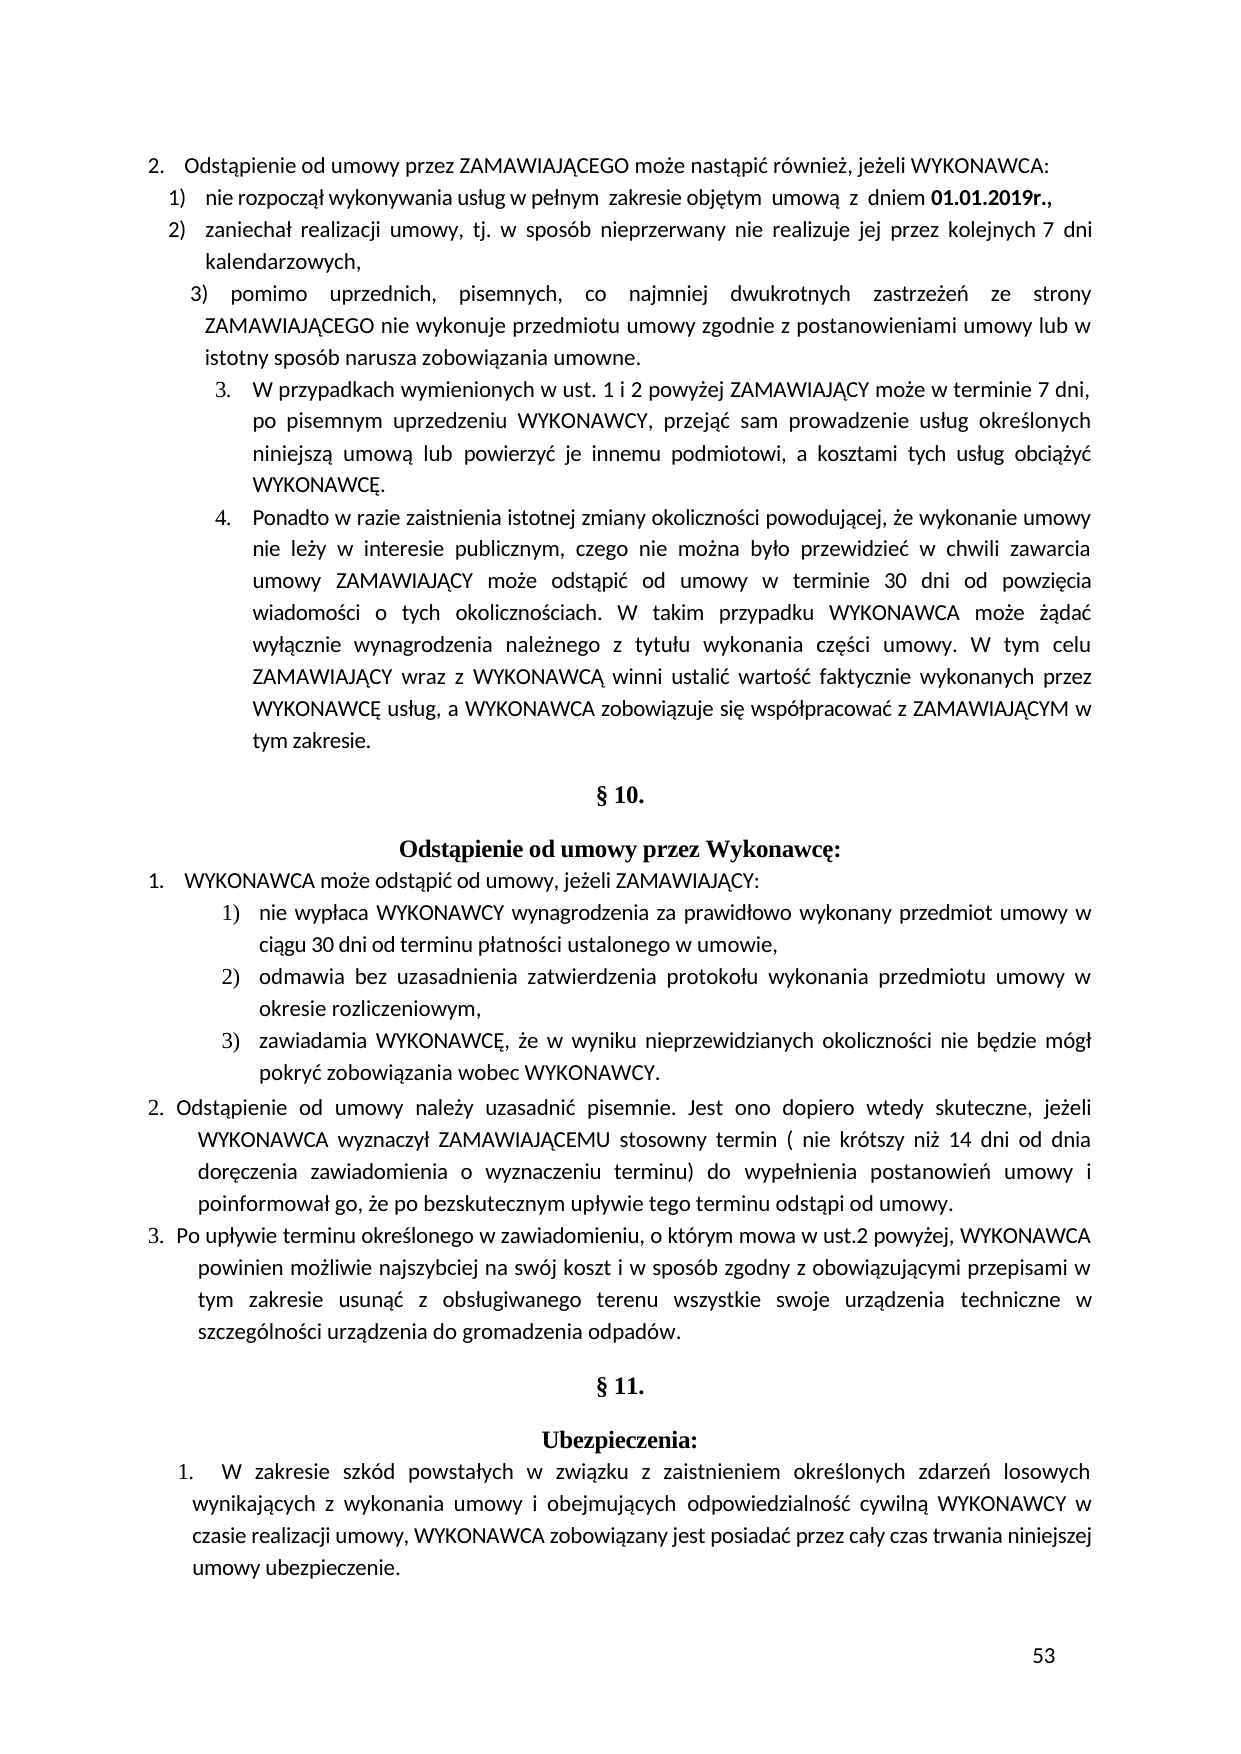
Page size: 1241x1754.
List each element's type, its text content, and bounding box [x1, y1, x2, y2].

text Odstąpienie od umowy przez Wykonawcę: [148, 834, 1093, 863]
list zawiadamia WYKONAWCĘ, że w wyniku nieprzewidzianych okoliczności nie będzie mógł pokryć zobowiązania wobec WYKONAWCY. [221, 1023, 1092, 1087]
text § 11. [148, 1371, 1093, 1400]
text 3) pomimo uprzednich, pisemnych, co najmniej dwukrotnych zastrzeżeń ze strony ZAMAWIAJĄCEGO nie wykonuje przedmiotu umowy zgodnie z postanowieniami umowy lub w istotny sposób narusza zobowiązania umowne. [167, 276, 1093, 371]
text 2. Odstąpienie od umowy przez ZAMAWIAJĄCEGO może nastąpić również, jeżeli WYKONAWCA: [148, 148, 1092, 179]
list nie wypłaca WYKONAWCY wynagrodzenia za prawidłowo wykonany przedmiot umowy w ciągu 30 dni od terminu płatności ustalonego w umowie, [221, 895, 1092, 959]
list Odstąpienie od umowy należy uzasadnić pisemnie. Jest ono dopiero wtedy skuteczne, jeżeli WYKONAWCA wyznaczył ZAMAWIAJĄCEMU stosowny termin ( nie krótszy niż 14 dni od dnia doręczenia zawiadomienia o wyznaczeniu terminu) do wypełnienia postanowień umowy i poinformował go, że po bezskutecznym upływie tego terminu odstąpi od umowy. [148, 1090, 1092, 1218]
text § 10. [148, 780, 1093, 809]
list W zakresie szkód powstałych w związku z zaistnieniem określonych zdarzeń losowych wynikających z wykonania umowy i obejmujących odpowiedzialność cywilną WYKONAWCY w czasie realizacji umowy, WYKONAWCA zobowiązany jest posiadać przez cały czas trwania niniejszej umowy ubezpieczenie. [177, 1454, 1092, 1582]
text Ubezpieczenia: [148, 1425, 1093, 1454]
list Po upływie terminu określonego w zawiadomieniu, o którym mowa w ust.2 powyżej, WYKONAWCA powinien możliwie najszybciej na swój koszt i w sposób zgodny z obowiązującymi przepisami w tym zakresie usunąć z obsługiwanego terenu wszystkie swoje urządzenia techniczne w szczególności urządzenia do gromadzenia odpadów. [148, 1218, 1092, 1346]
text 1. WYKONAWCA może odstąpić od umowy, jeżeli ZAMAWIAJĄCY: [148, 863, 1092, 895]
list W przypadkach wymienionych w ust. 1 i 2 powyżej ZAMAWIAJĄCY może w terminie 7 dni, po pisemnym uprzedzeniu WYKONAWCY, przejąć sam prowadzenie usług określonych niniejszą umową lub powierzyć je innemu podmiotowi, a kosztami tych usług obciążyć WYKONAWCĘ. [215, 371, 1092, 499]
list Ponadto w razie zaistnienia istotnej zmiany okoliczności powodującej, że wykonanie umowy nie leży w interesie publicznym, czego nie można było przewidzieć w chwili zawarcia umowy ZAMAWIAJĄCY może odstąpić od umowy w terminie 30 dni od powzięcia wiadomości o tych okolicznościach. W takim przypadku WYKONAWCA może żądać wyłącznie wynagrodzenia należnego z tytułu wykonania części umowy. W tym celu ZAMAWIAJĄCY wraz z WYKONAWCĄ winni ustalić wartość faktycznie wykonanych przez WYKONAWCĘ usług, a WYKONAWCA zobowiązuje się współpracować z ZAMAWIAJĄCYM w tym zakresie. [215, 499, 1092, 755]
text 2) zaniechał realizacji umowy, tj. w sposób nieprzerwany nie realizuje jej przez kolejnych 7 dni kalendarzowych, [168, 212, 1093, 276]
text 1) nie rozpoczął wykonywania usług w pełnym zakresie objętym umową z dniem 01.01.2019r., [168, 179, 1093, 212]
list odmawia bez uzasadnienia zatwierdzenia protokołu wykonania przedmiotu umowy w okresie rozliczeniowym, [221, 959, 1092, 1023]
